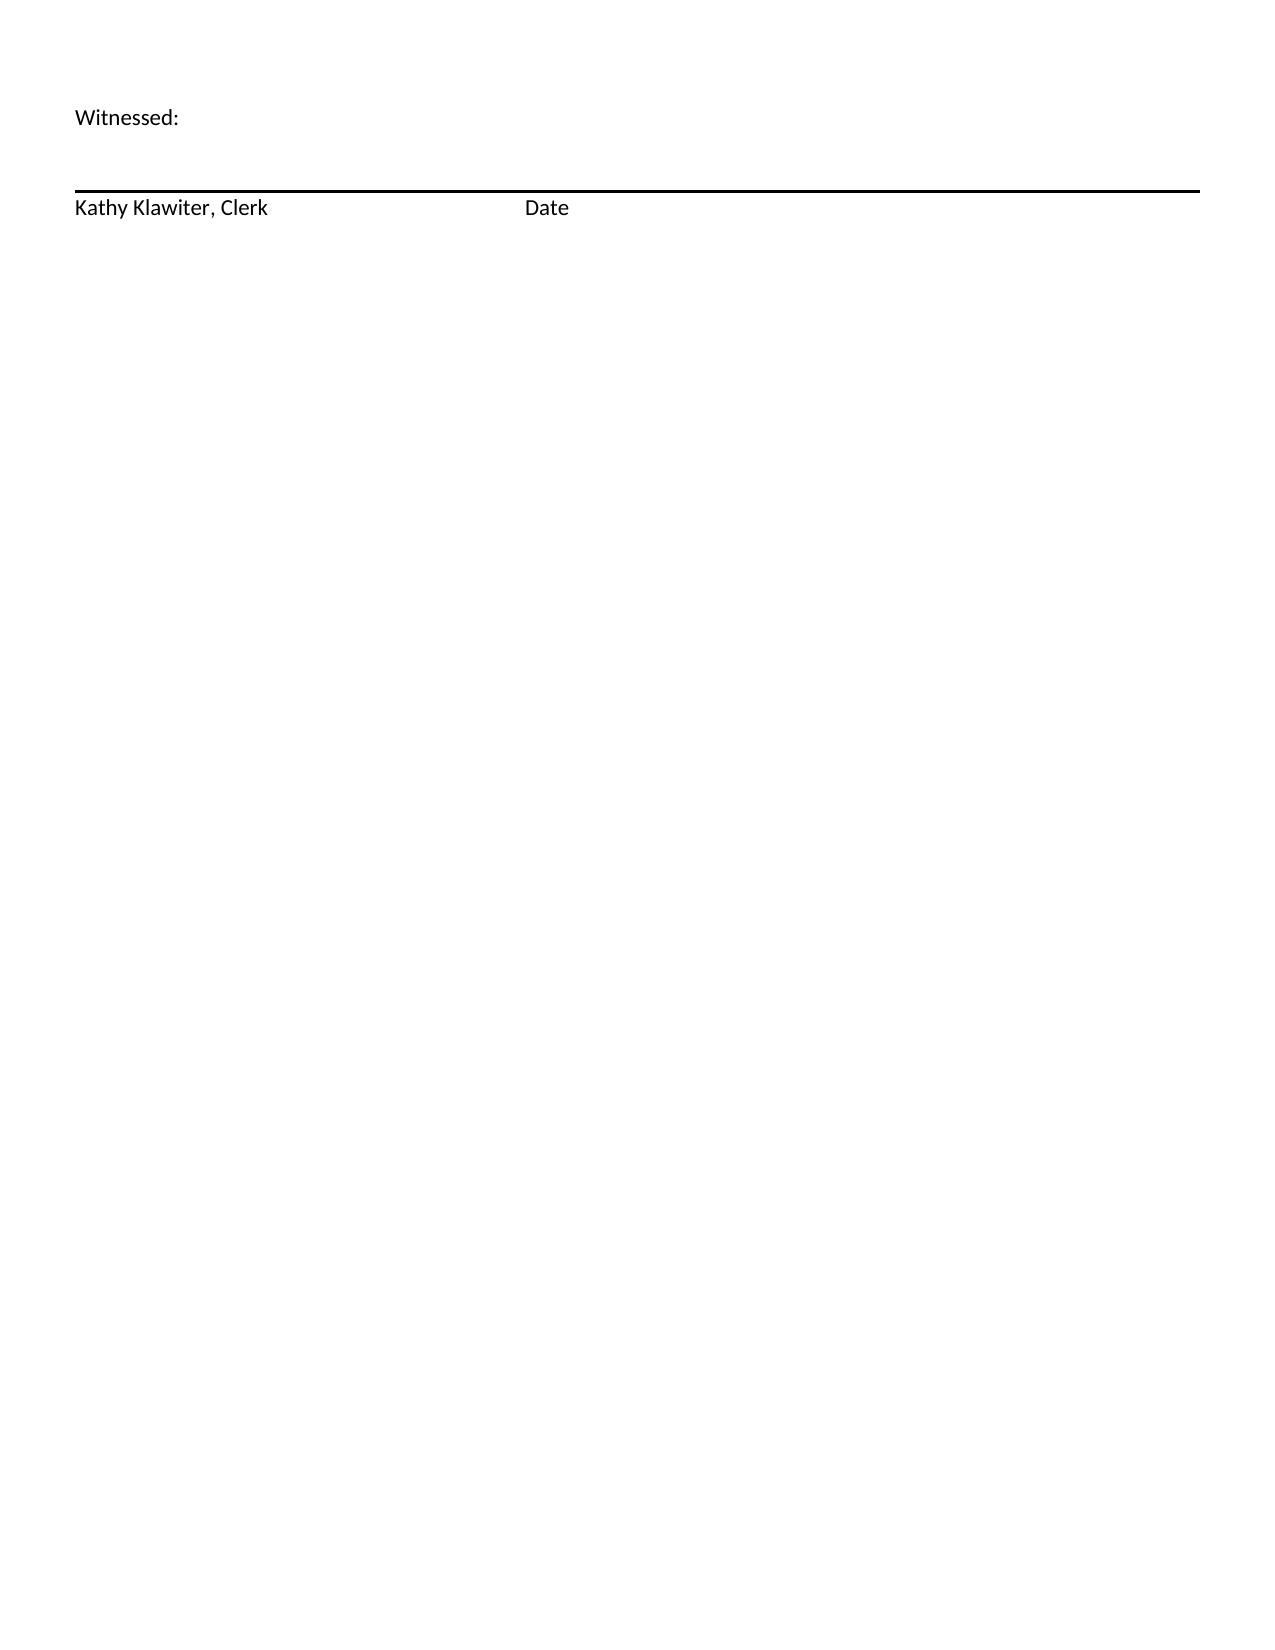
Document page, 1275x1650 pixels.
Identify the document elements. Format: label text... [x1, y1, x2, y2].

text Witnessed: [75, 103, 1200, 131]
text Kathy Klawiter, Clerk Date [75, 193, 1200, 222]
